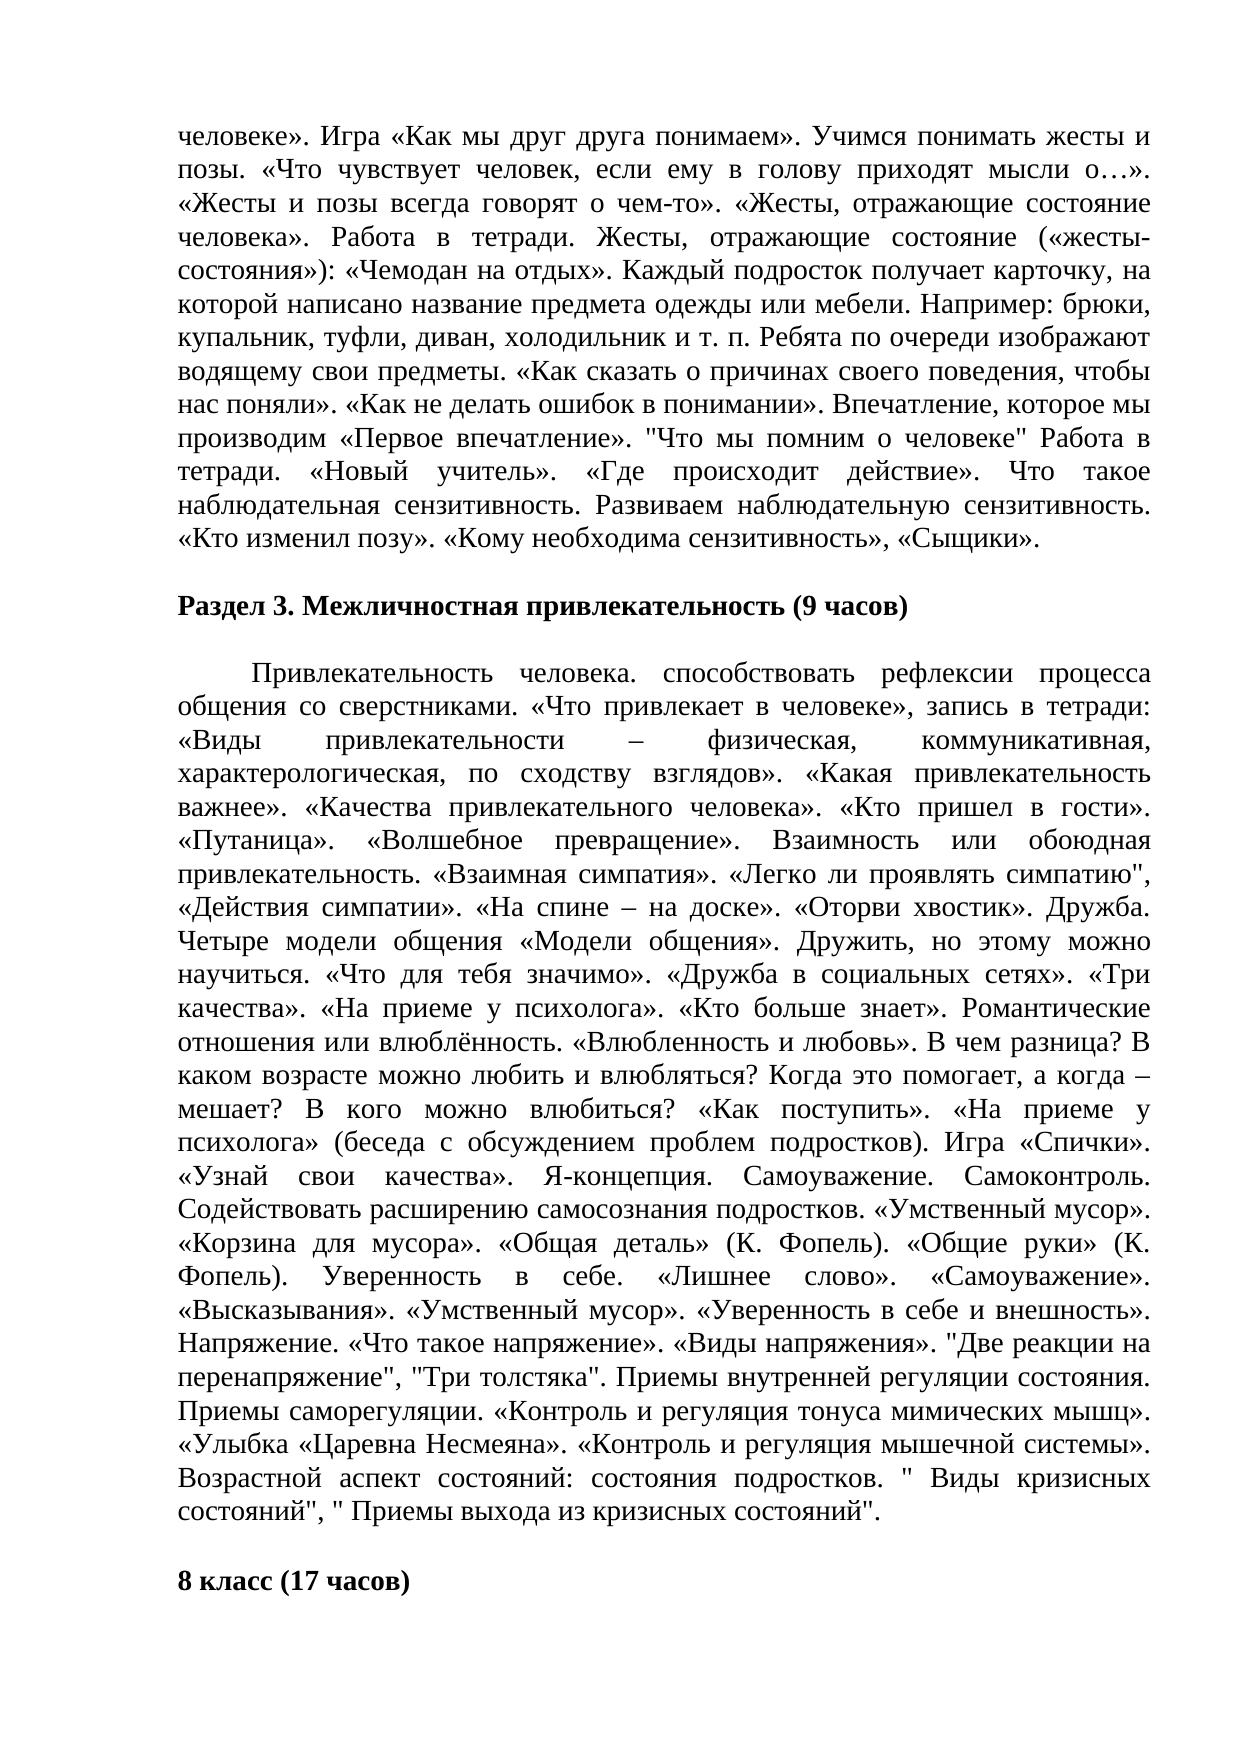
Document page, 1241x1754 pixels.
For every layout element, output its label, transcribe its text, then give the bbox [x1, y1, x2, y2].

text 8 класс (17 часов) [177, 1563, 1152, 1597]
list Раздел 3. Межличностная привлекательность (9 часов) [177, 588, 1152, 621]
list Привлекательность человека. способствовать рефлексии процесса общения со сверстниками. «Что привлекает в человеке», запись в тетради: «Виды привлекательности – физическая, коммуникативная, характерологическая, по сходству взглядов». «Какая привлекательность важнее». «Качества привлекательного человека». «Кто пришел в гости». «Путаница». «Волшебное превращение». Взаимность или обоюдная привлекательность. «Взаимная симпатия». «Легко ли проявлять симпатию", «Действия симпатии». «На спине – на доске». «Оторви хвостик». Дружба. Четыре модели общения «Модели общения». Дружить, но этому можно научиться. «Что для тебя значимо». «Дружба в социальных сетях». «Три качества». «На приеме у психолога». «Кто больше знает». Романтические отношения или влюблённость. «Влюбленность и любовь». В чем разница? В каком возрасте можно любить и влюбляться? Когда это помогает, а когда – мешает? В кого можно влюбиться? «Как поступить». «На приеме у психолога» (беседа с обсуждением проблем подростков). Игра «Спички». «Узнай свои качества». Я-концепция. Самоуважение. Самоконтроль. Содействовать расширению самосознания подростков. «Умственный мусор». «Корзина для мусора». «Общая деталь» (К. Фопель). «Общие руки» (К. Фопель). Уверенность в себе. «Лишнее слово». «Самоуважение». «Высказывания». «Умственный мусор». «Уверенность в себе и внешность». Напряжение. «Что такое напряжение». «Виды напряжения». "Две реакции на перенапряжение", "Три толстяка". Приемы внутренней регуляции состояния. Приемы саморегуляции. «Контроль и регуляция тонуса мимических мышц». «Улыбка «Царевна Несмеяна». «Контроль и регуляция мышечной системы». Возрастной аспект состояний: состояния подростков. " Виды кризисных состояний", " Приемы выхода из кризисных состояний". [177, 655, 1152, 1527]
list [177, 118, 1152, 554]
